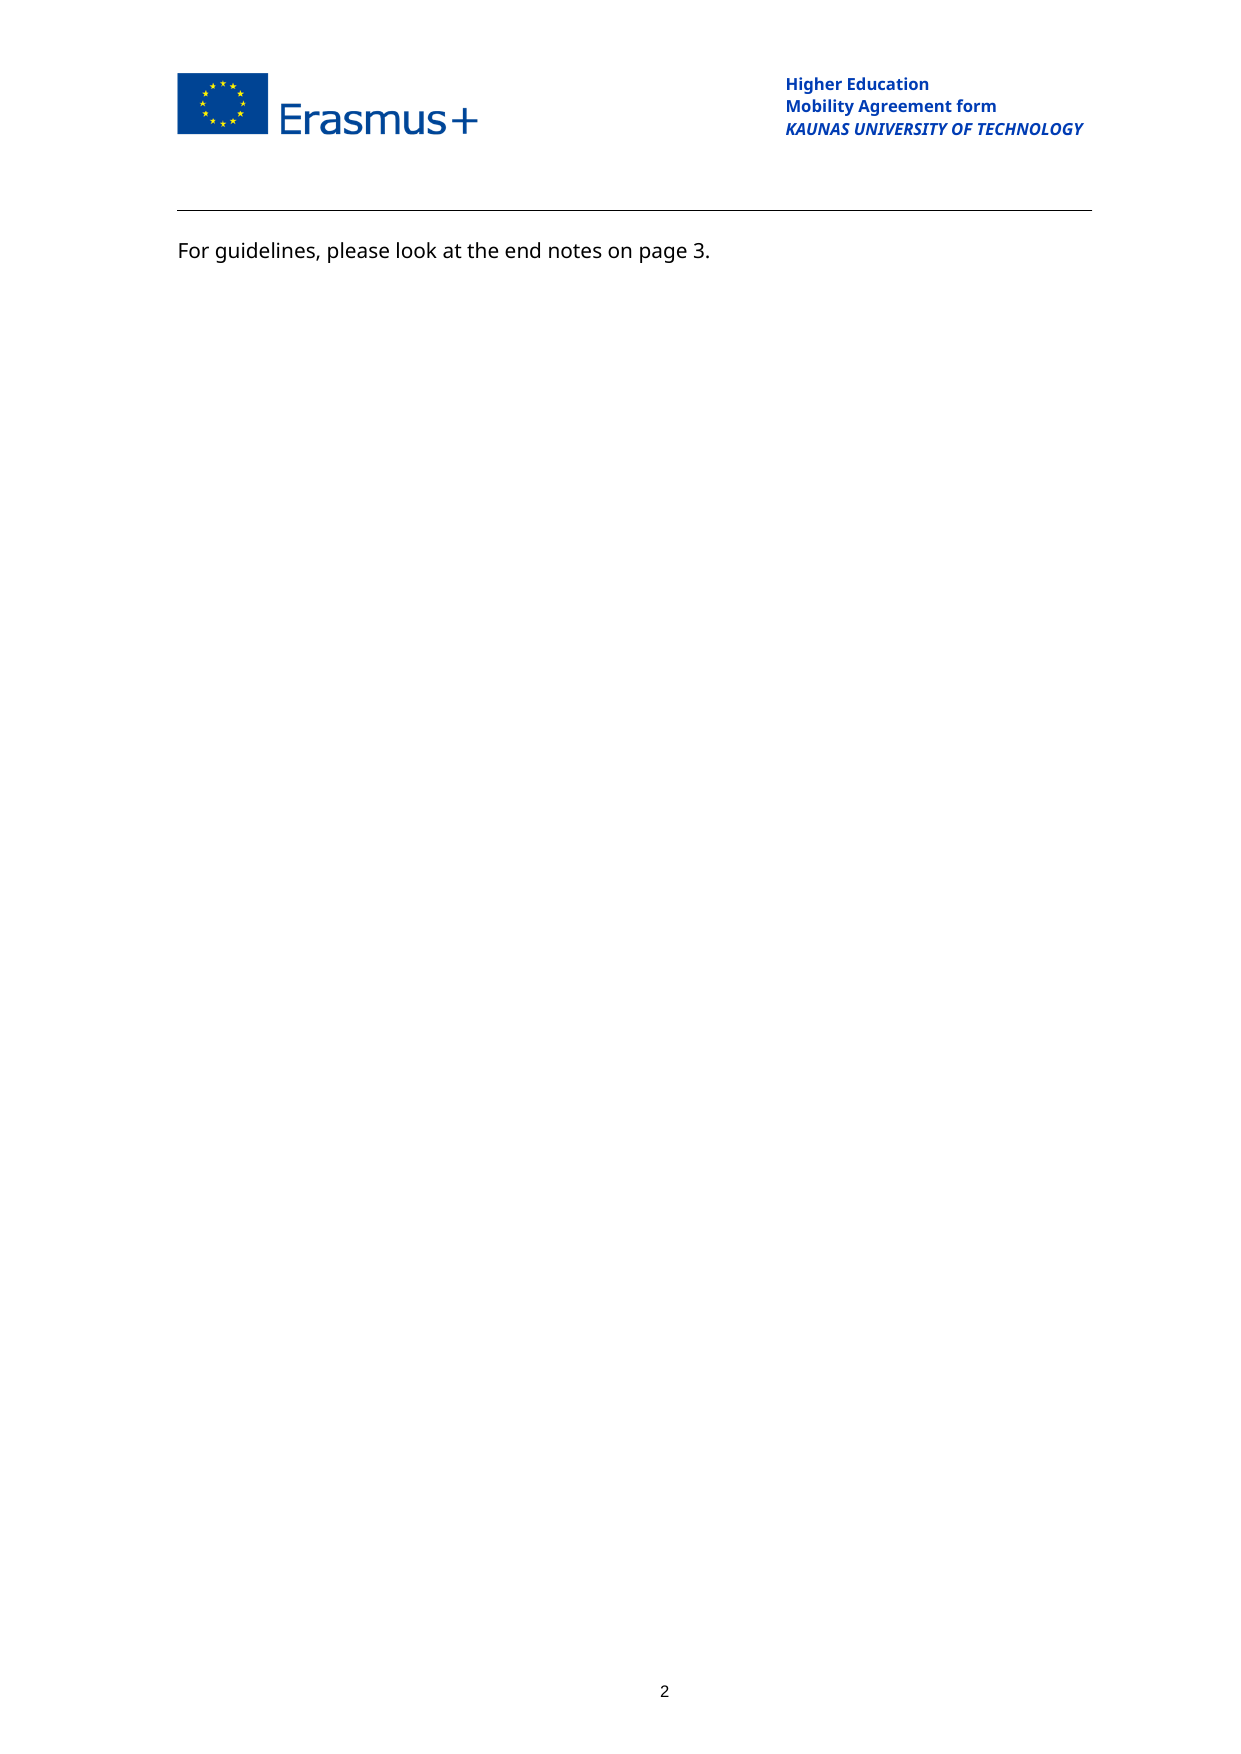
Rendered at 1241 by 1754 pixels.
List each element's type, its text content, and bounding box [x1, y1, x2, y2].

subtitle For guidelines, please look at the end notes on page 3. [177, 236, 1092, 264]
picture [177, 73, 478, 135]
